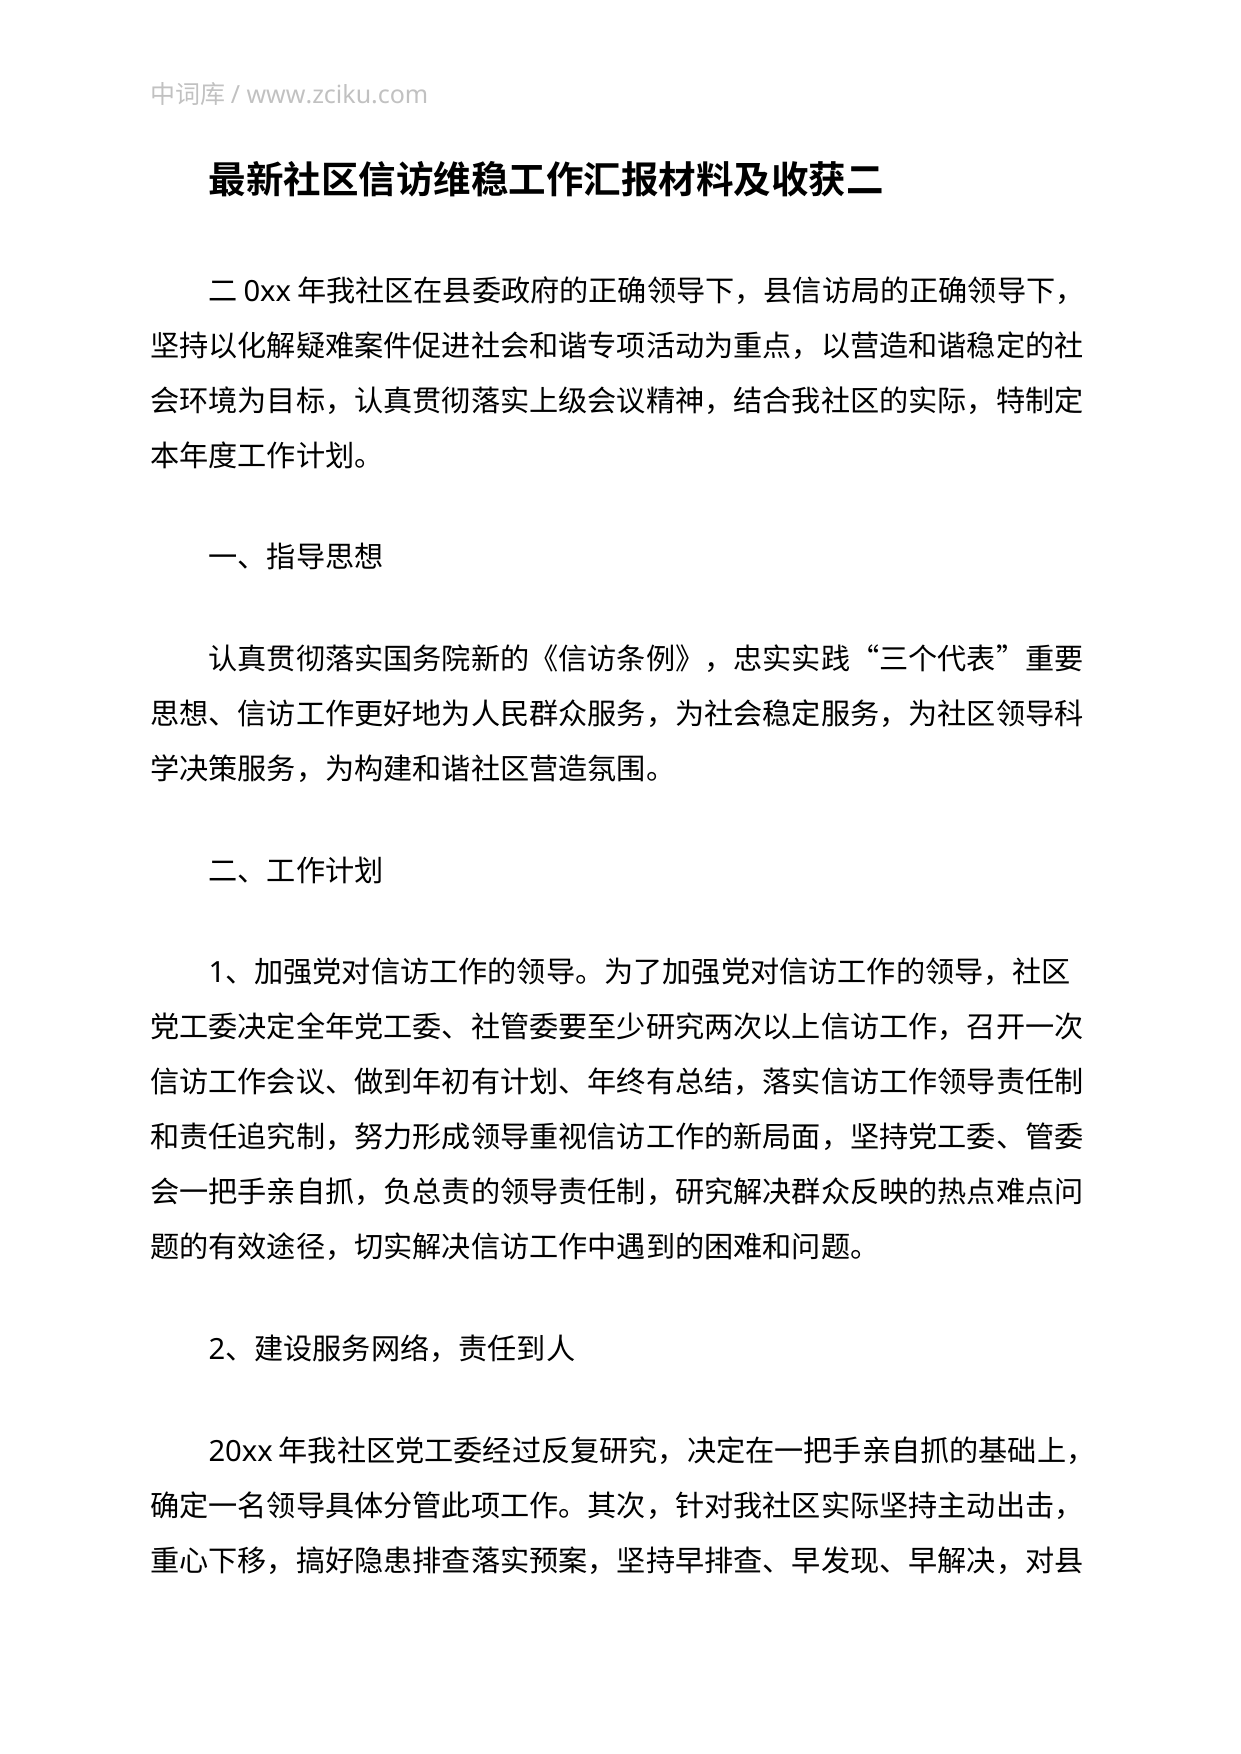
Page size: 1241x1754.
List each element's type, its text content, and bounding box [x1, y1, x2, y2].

text 认真贯彻落实国务院新的《信访条例》，忠实实践“三个代表”重要思想、信访工作更好地为人民群众服务，为社会稳定服务，为社区领导科学决策服务，为构建和谐社区营造氛围。 [150, 636, 1090, 788]
text 二、工作计划 [150, 847, 1090, 889]
text 1、加强党对信访工作的领导。为了加强党对信访工作的领导，社区党工委决定全年党工委、社管委要至少研究两次以上信访工作，召开一次信访工作会议、做到年初有计划、年终有总结，落实信访工作领导责任制和责任追究制，努力形成领导重视信访工作的新局面，坚持党工委、管委会一把手亲自抓，负总责的领导责任制，研究解决群众反映的热点难点问题的有效途径，切实解决信访工作中遇到的困难和问题。 [150, 949, 1090, 1266]
text 2、建设服务网络，责任到人 [150, 1325, 1090, 1368]
text 最新社区信访维稳工作汇报材料及收获二 [150, 150, 1090, 204]
text 二0xx年我社区在县委政府的正确领导下，县信访局的正确领导下，坚持以化解疑难案件促进社会和谐专项活动为重点，以营造和谐稳定的社会环境为目标，认真贯彻落实上级会议精神，结合我社区的实际，特制定本年度工作计划。 [150, 267, 1090, 474]
text 一、指导思想 [150, 534, 1090, 576]
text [150, 1427, 1090, 1579]
